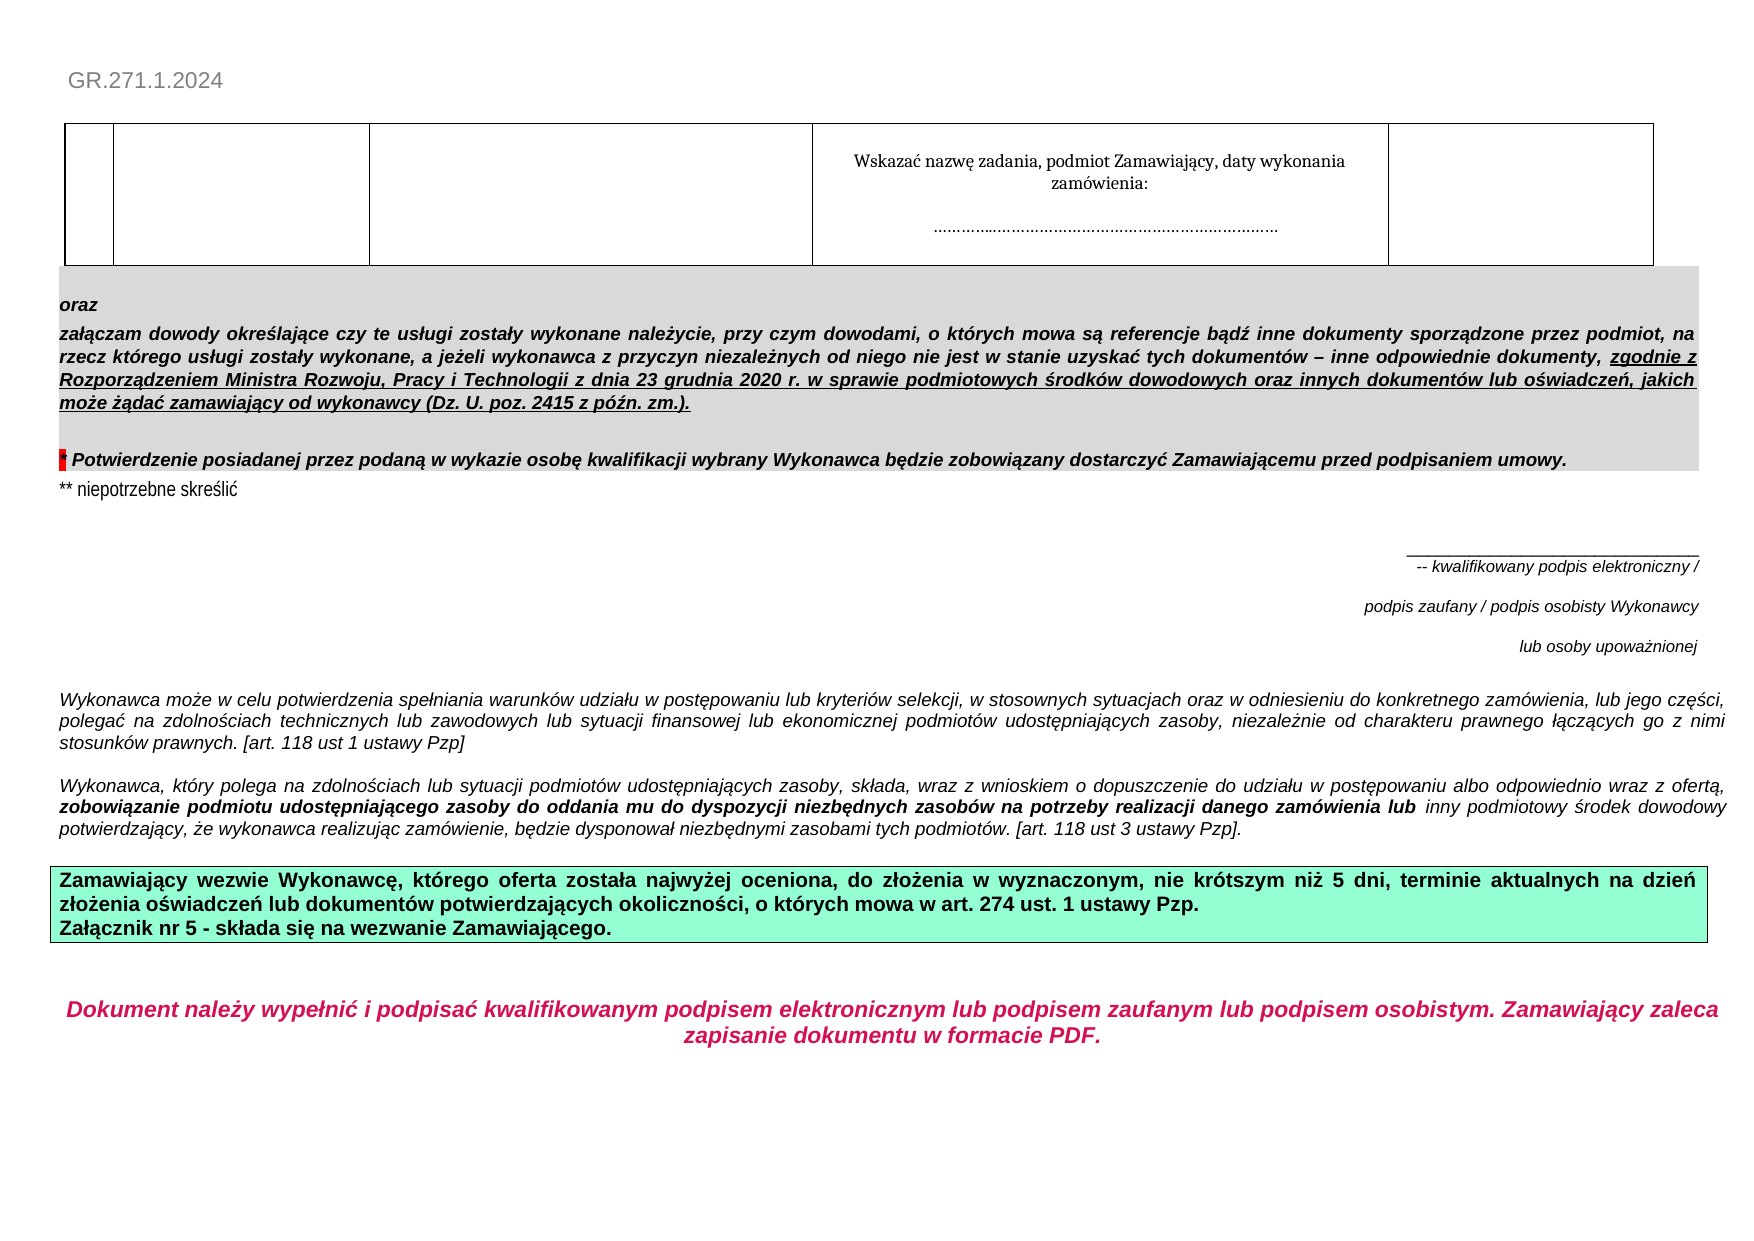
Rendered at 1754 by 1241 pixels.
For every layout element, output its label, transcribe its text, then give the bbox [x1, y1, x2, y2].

table_cell 1 [66, 124, 113, 264]
text Zamawiający wezwie Wykonawcę, którego oferta została najwyżej oceniona, do złożenia w wyznaczonym, nie krótszym niż 5 dni, terminie aktualnych na dzień złożenia oświadczeń lub dokumentów potwierdzających okoliczności, o których mowa w art. 274 ust. 1 ustawy Pzp. [51, 867, 1707, 914]
text * Potwierdzenie posiadanej przez podaną w wykazie osobę kwalifikacji wybrany Wykonawca będzie zobowiązany dostarczyć Zamawiającemu przed podpisaniem umowy. [66, 449, 1699, 471]
text ____________________________ -- kwalifikowany podpis elektroniczny / [59, 536, 1699, 576]
text załączam dowody określające czy te usługi zostały wykonane należycie, przy czym dowodami, o których mowa są referencje bądź inne dokumenty sporządzone przez podmiot, na rzecz którego usługi zostały wykonane, a jeżeli wykonawca z przyczyn niezależnych od niego nie jest w stanie uzyskać tych dokumentów – inne odpowiednie dokumenty, zgodnie z Rozporządzeniem Ministra Rozwoju, Pracy i Technologii z dnia 23 grudnia 2020 r. w sprawie podmiotowych środków dowodowych oraz innych dokumentów lub oświadczeń, jakich może żądać zamawiający od wykonawcy (Dz. U. poz. 2415 z późn. zm.). [59, 322, 1699, 414]
table_cell [114, 124, 369, 264]
text Wykonawca, który polega na zdolnościach lub sytuacji podmiotów udostępniających zasoby, składa, wraz z wnioskiem o dopuszczenie do udziału w postępowaniu albo odpowiednio wraz z ofertą, zobowiązanie podmiotu udostępniającego zasoby do oddania mu do dyspozycji niezbędnych zasobów na potrzeby realizacji danego zamówienia lub inny podmiotowy środek dowodowy potwierdzający, że wykonawca realizując zamówienie, będzie dysponował niezbędnymi zasobami tych podmiotów. [art. 118 ust 3 ustawy Pzp]. [59, 775, 1728, 839]
text lub osoby upoważnionej [59, 637, 1699, 656]
text Dokument należy wypełnić i podpisać kwalifikowanym podpisem elektronicznym lub podpisem zaufanym lub podpisem osobistym. Zamawiający zaleca zapisanie dokumentu w formacie PDF. [59, 996, 1728, 1048]
text Załącznik nr 5 - składa się na wezwanie Zamawiającego. [51, 914, 1707, 942]
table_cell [813, 124, 1388, 264]
text oraz [59, 294, 1699, 316]
text podpis zaufany / podpis osobisty Wykonawcy [59, 597, 1699, 616]
text Wykonawca może w celu potwierdzenia spełniania warunków udziału w postępowaniu lub kryteriów selekcji, w stosownych sytuacjach oraz w odniesieniu do konkretnego zamówienia, lub jego części, polegać na zdolnościach technicznych lub zawodowych lub sytuacji finansowej lub ekonomicznej podmiotów udostępniających zasoby, niezależnie od charakteru prawnego łączących go z nimi stosunków prawnych. [art. 118 ust 1 ustawy Pzp] [59, 688, 1728, 753]
text ** niepotrzebne skreślić [59, 477, 1699, 501]
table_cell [370, 124, 812, 264]
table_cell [1389, 124, 1653, 264]
